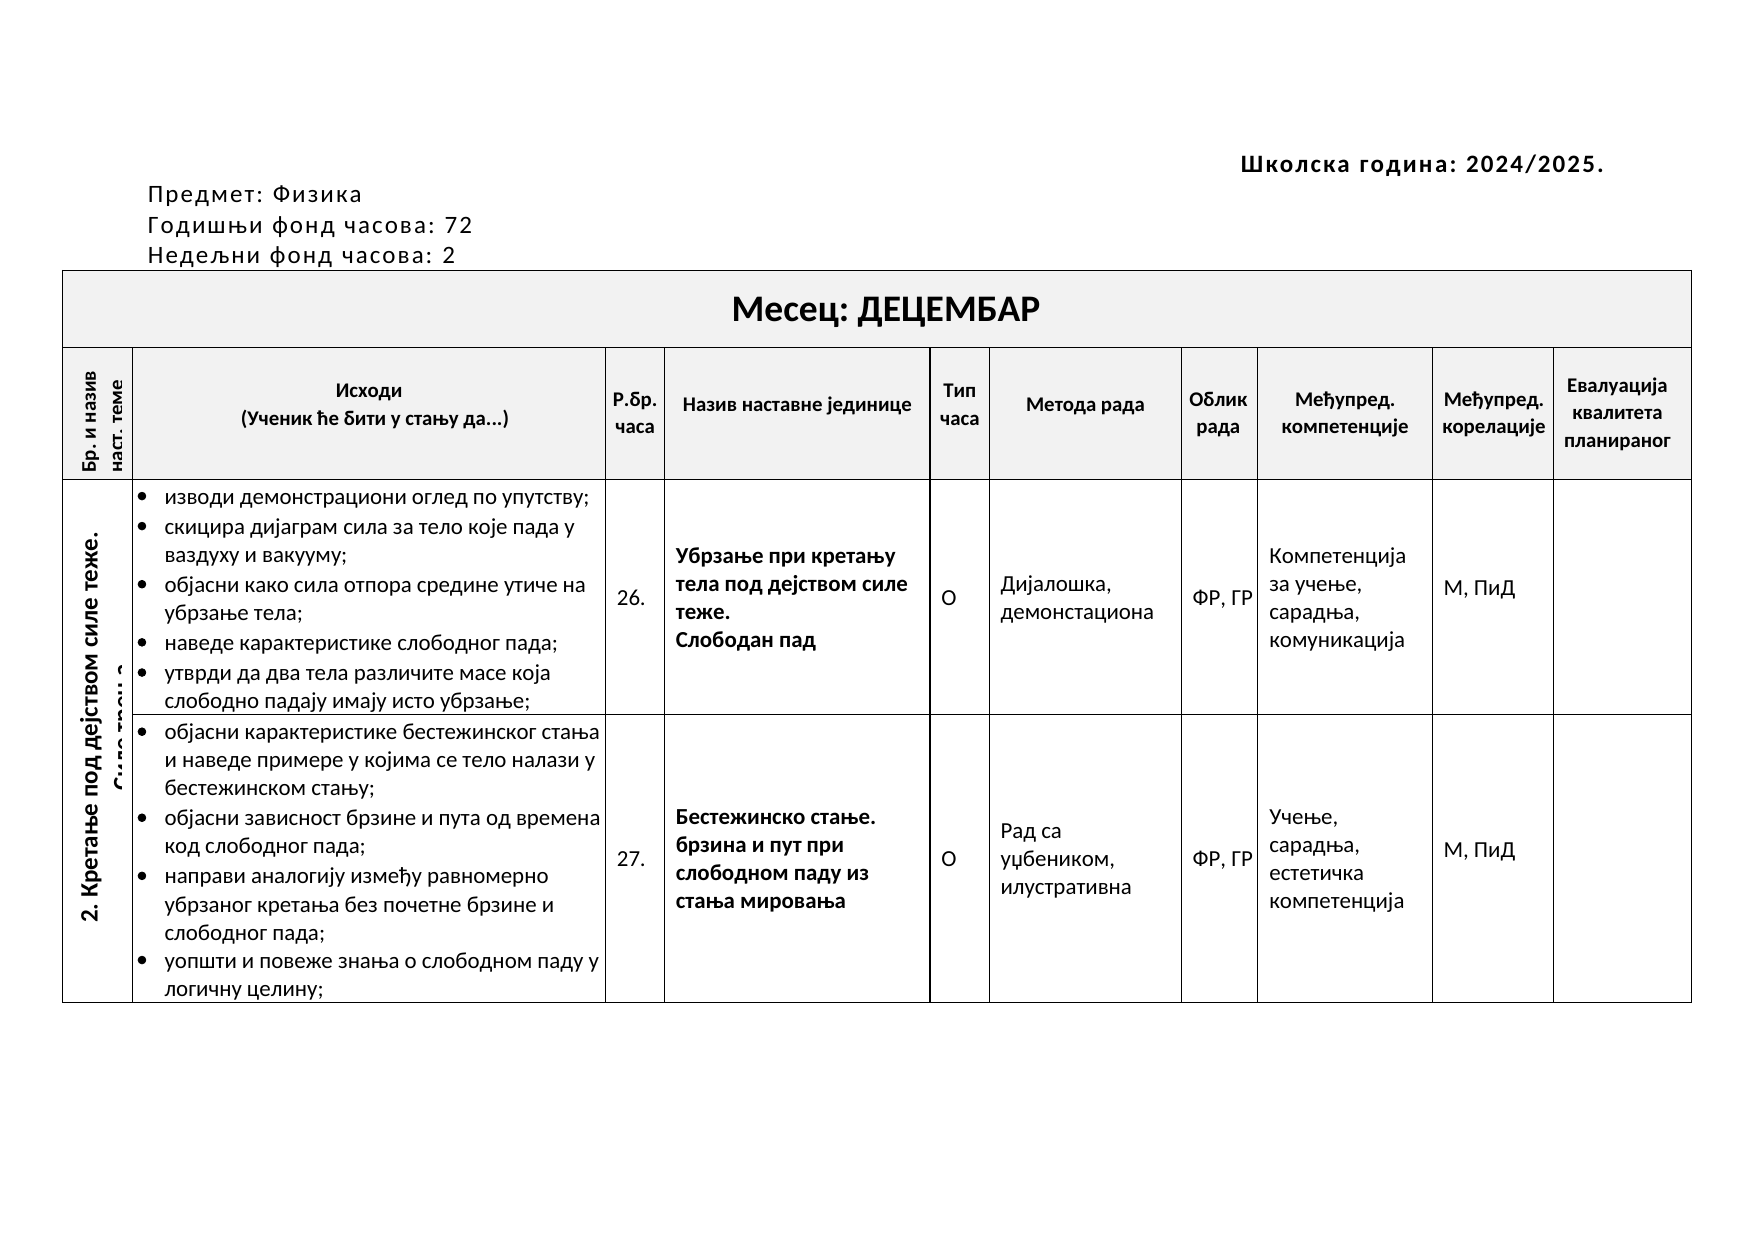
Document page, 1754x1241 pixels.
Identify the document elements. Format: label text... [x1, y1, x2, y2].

table_cell Компетенција за учење, сарадња, комуникација [1258, 480, 1432, 714]
table_cell Међупред. корелације [1433, 348, 1553, 479]
table_cell Евалуација квалитета планираног [1554, 348, 1691, 479]
table_cell изводи демонстрациони оглед по упутству; скицира дијаграм сила за тело које пада у ваздуху и вакууму; објасни како сила отпора средине утиче на убрзање тела; наведе карактеристике слободног пада; утврди да два тела различите масе која слободно падају имају исто убрзање; [133, 480, 605, 714]
text Предмет: Физика [148, 178, 1606, 209]
table_cell Облик рада [1182, 348, 1257, 479]
table_cell Назив наставне јединице [665, 348, 929, 479]
table_cell Р.бр. часа [606, 348, 664, 479]
table_cell Метода рада [990, 348, 1181, 479]
table_cell О [931, 715, 989, 1002]
table_cell М, ПиД [1433, 715, 1553, 1002]
table_cell ФР, ГР [1182, 480, 1257, 714]
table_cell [63, 480, 132, 1002]
table_cell Међупред. компетенције [1258, 348, 1432, 479]
table_cell објасни карактеристике бестежинског стања и наведе примере у којима се тело налази у бестежинском стању; објасни зависност брзине и пута од времена код слободног пада; направи аналогију између равномерно убрзаног кретања без почетне брзине и слободног пада; уопшти и повеже знања о слободном паду у логичну целину; [133, 715, 605, 1002]
table_cell Исходи (Ученик ће бити у стању да...) [133, 348, 605, 479]
table_cell 26. [606, 480, 664, 714]
table_cell 27. [606, 715, 664, 1002]
table_cell Учење, сарадња, естетичка компетенција [1258, 715, 1432, 1002]
table_cell Дијалошка, демонстациона [990, 480, 1181, 714]
text Годишњи фонд часова: 72 [148, 209, 1606, 239]
table_cell М, ПиД [1433, 480, 1553, 714]
table_cell Убрзање при кретању тела под дејством силе теже. Слободан пад [665, 480, 929, 714]
table_cell [1554, 715, 1691, 1002]
table_header Месец: ДЕЦЕМБАР [63, 271, 1691, 347]
table_cell ФР, ГР [1182, 715, 1257, 1002]
table_cell [1554, 480, 1691, 714]
table_cell Бр. и назив наст. теме [63, 348, 132, 479]
text Недељни фонд часова: 2 [148, 239, 1606, 270]
table_cell Тип часа [931, 348, 989, 479]
text Школска година: 2024/2025. [1048, 148, 1606, 178]
table_cell Бестежинско стање. брзина и пут при слободном паду из стања мировања [665, 715, 929, 1002]
table_cell О [931, 480, 989, 714]
table_cell Рад са уџбеником, илустративна [990, 715, 1181, 1002]
